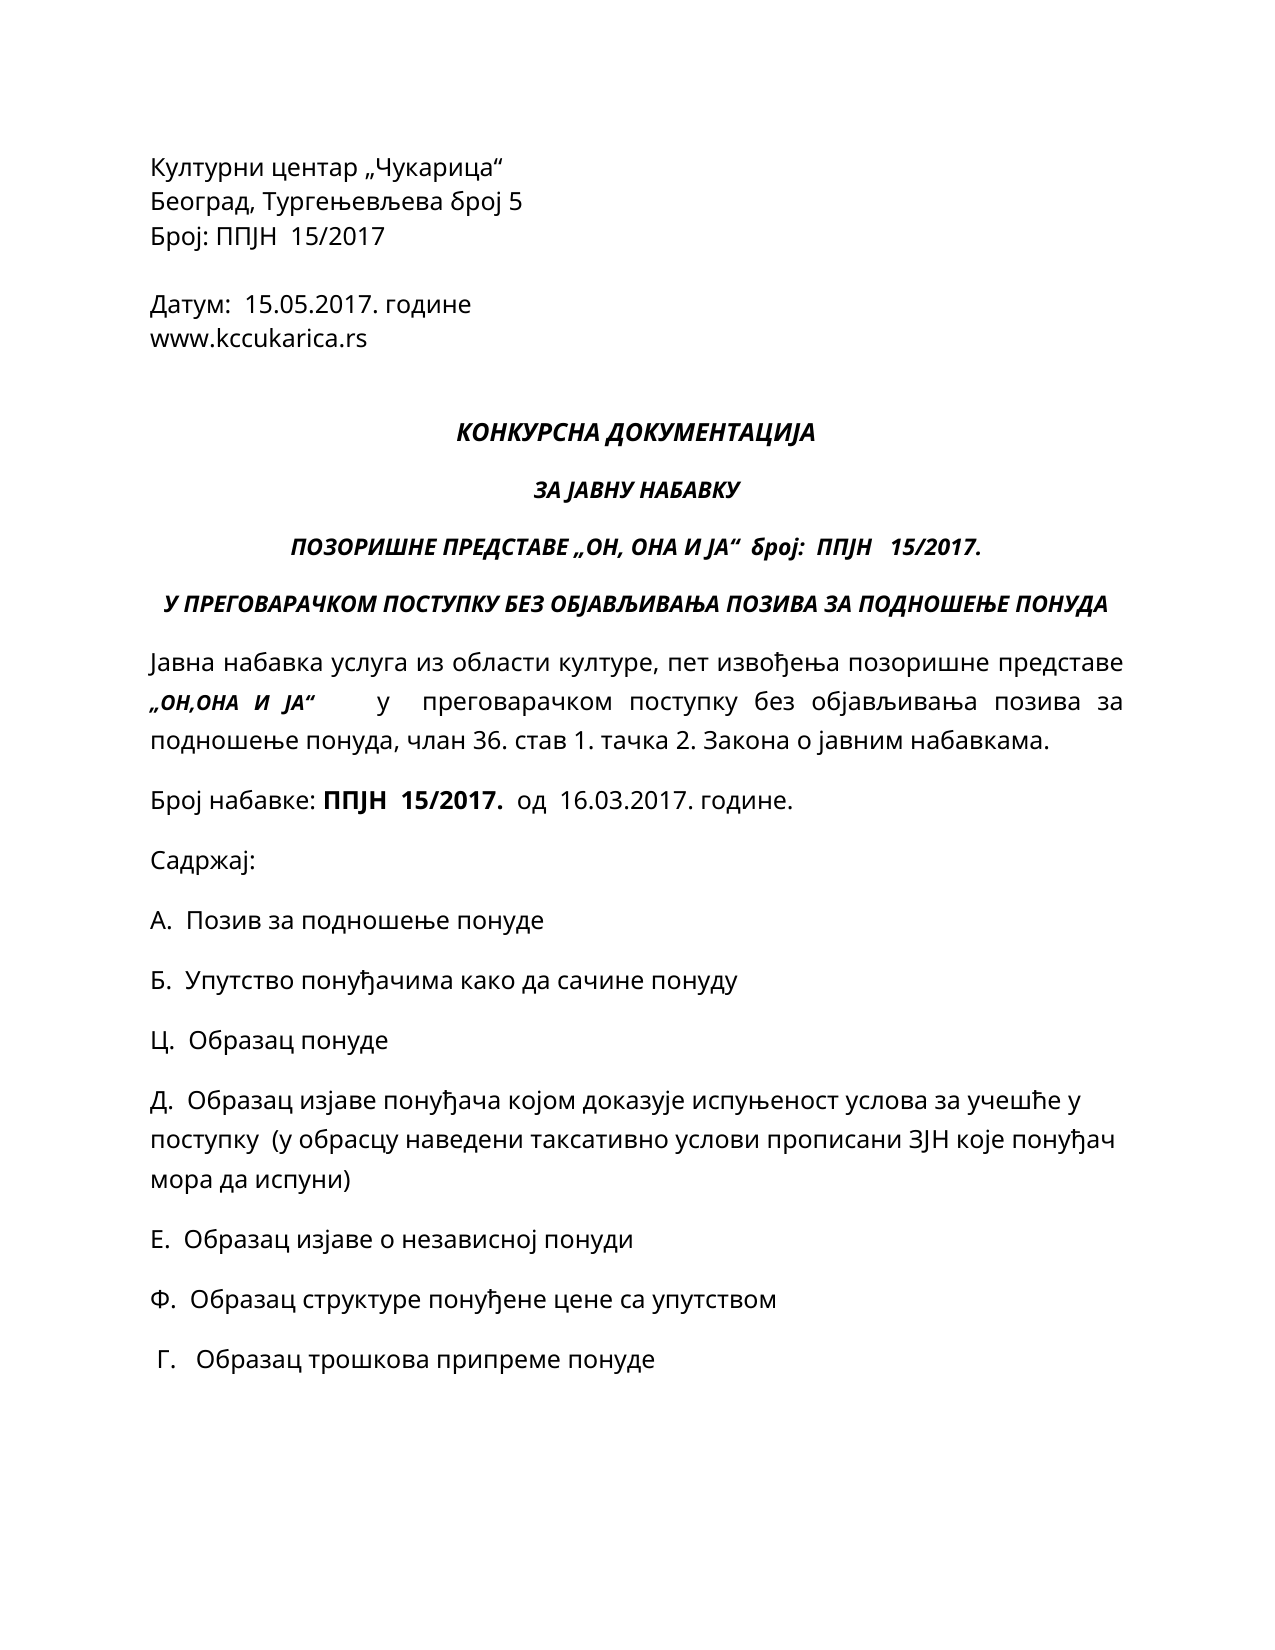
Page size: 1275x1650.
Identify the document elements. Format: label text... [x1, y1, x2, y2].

text Број набавке: ППЈН 15/2017. од 16.03.2017. године. [150, 783, 1125, 817]
text Јавна набавка услуга из области културе, пет извођења позоришне представе „ОН,ОНА И ЈА“ у преговарачком поступку без објављивања позива за подношење понуда, члан 36. став 1. тачка 2. Закона о јавним набавкама. [150, 645, 1125, 757]
text Културни центар „Чукарица“ [150, 150, 1125, 184]
text Београд, Тургењевљева број 5 Број: ППЈН 15/2017 [150, 184, 1125, 252]
text Б. Упутство понуђачима како да сачине понуду [150, 963, 1125, 997]
text Е. Образац изјаве о независној понуди [150, 1221, 1125, 1255]
text Датум: 15.05.2017. године www.kccukarica.rs [150, 286, 1125, 354]
text ЗА ЈАВНУ НАБАВКУ [150, 474, 1125, 506]
text Садржај: [150, 843, 1125, 877]
text Ф. Образац структуре понуђене цене са упутством [150, 1281, 1125, 1315]
text Г. Образац трошкова припреме понуде [150, 1341, 1125, 1375]
text КОНКУРСНА ДОКУМЕНТАЦИЈА [150, 414, 1125, 448]
text Ц. Образац понуде [150, 1023, 1125, 1057]
text Д. Образац изјаве понуђача којом доказује испуњеност услова за учешће у поступку (у обрасцу наведени таксативно услови прописани ЗЈH које понуђач мора да испуни) [150, 1083, 1125, 1195]
text У ПРЕГОВАРАЧКОМ ПОСТУПКУ БЕЗ ОБЈАВЉИВАЊА ПОЗИВА ЗА ПОДНОШЕЊЕ ПОНУДА [150, 588, 1125, 619]
text А. Позив за подношење понуде [150, 903, 1125, 937]
text ПОЗОРИШНЕ ПРЕДСТАВЕ „ОН, ОНА И ЈА“ број: ППЈН 15/2017. [150, 531, 1125, 562]
